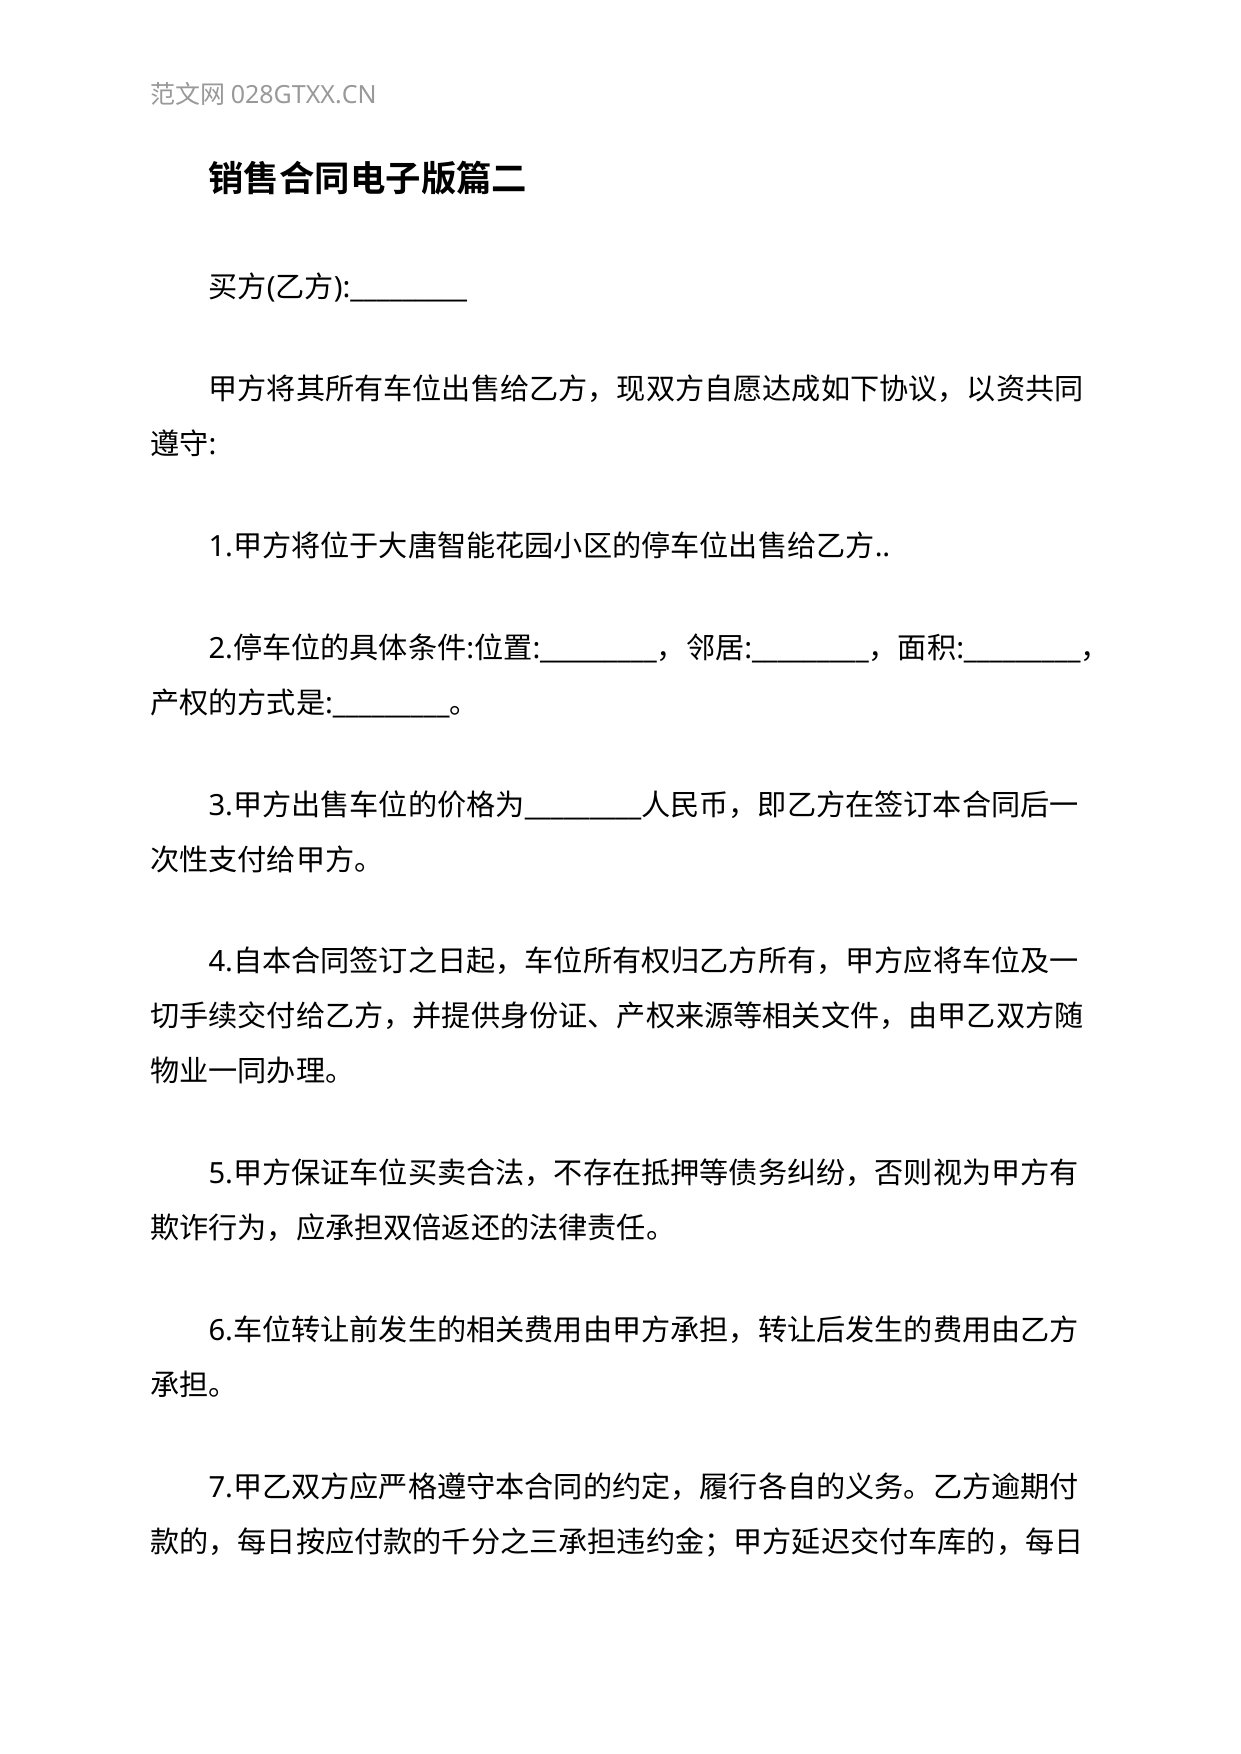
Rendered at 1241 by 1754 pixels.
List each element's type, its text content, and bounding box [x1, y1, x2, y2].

text 甲方将其所有车位出售给乙方，现双方自愿达成如下协议，以资共同遵守: [150, 365, 1090, 463]
text 1.甲方将位于大唐智能花园小区的停车位出售给乙方.. [150, 522, 1090, 565]
text 3.甲方出售车位的价格为_________人民币，即乙方在签订本合同后一次性支付给甲方。 [150, 781, 1090, 878]
text 买方(乙方):_________ [150, 263, 1090, 306]
text 6.车位转让前发生的相关费用由甲方承担，转让后发生的费用由乙方承担。 [150, 1306, 1090, 1404]
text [150, 1463, 1090, 1561]
text 4.自本合同签订之日起，车位所有权归乙方所有，甲方应将车位及一切手续交付给乙方，并提供身份证、产权来源等相关文件，由甲乙双方随物业一同办理。 [150, 938, 1090, 1090]
text 5.甲方保证车位买卖合法，不存在抵押等债务纠纷，否则视为甲方有欺诈行为，应承担双倍返还的法律责任。 [150, 1150, 1090, 1247]
text 销售合同电子版篇二 [150, 150, 1090, 201]
text 2.停车位的具体条件:位置:_________，邻居:_________，面积:_________，产权的方式是:_________。 [150, 624, 1090, 722]
